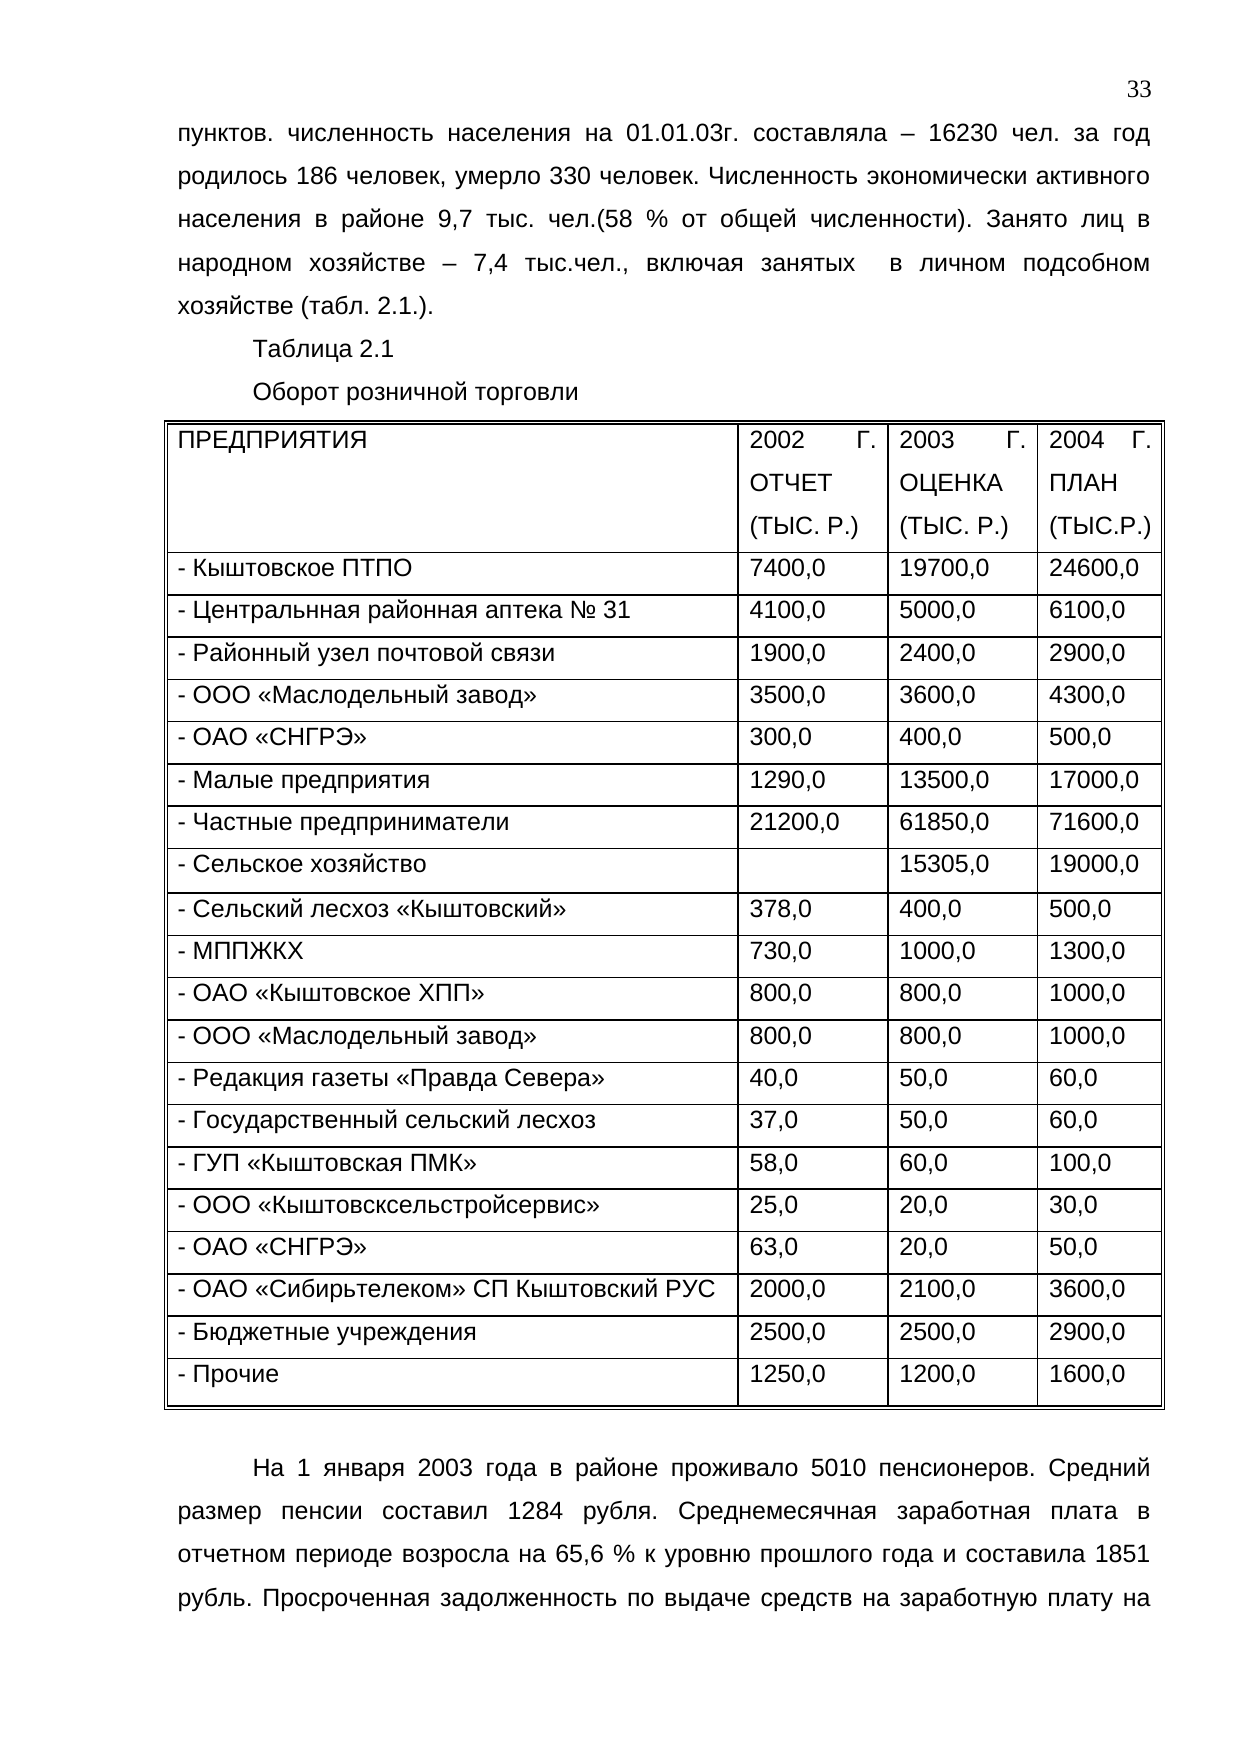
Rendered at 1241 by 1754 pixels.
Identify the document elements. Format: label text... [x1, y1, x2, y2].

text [177, 118, 1152, 319]
table_cell 5000,0 [889, 596, 1037, 636]
table_cell 1290,0 [739, 765, 887, 805]
table_cell 2500,0 [889, 1317, 1037, 1357]
table_header . оценка (тыс. р.) [889, 425, 1037, 552]
table_cell 100,0 [1038, 1148, 1161, 1188]
table_cell 500,0 [1038, 722, 1161, 763]
table_cell 4100,0 [739, 596, 887, 636]
table_cell 400,0 [889, 894, 1037, 934]
table_cell 2900,0 [1038, 1317, 1161, 1357]
table_cell 7400,0 [739, 553, 887, 594]
table_cell 19700,0 [889, 553, 1037, 594]
table_header . план (тыс.р.) [1038, 425, 1161, 552]
table_cell 2500,0 [739, 1317, 887, 1357]
table_cell - Бюджетные учреждения [168, 1317, 737, 1357]
table_cell 1600,0 [1038, 1359, 1161, 1405]
table_cell 61850,0 [889, 807, 1037, 848]
table_cell 3600,0 [889, 680, 1037, 721]
table_cell - ООО «Кыштовсксельстройсервис» [168, 1190, 737, 1231]
table_cell 800,0 [889, 978, 1037, 1019]
table_cell 50,0 [1038, 1232, 1161, 1273]
table_cell - Центральнная районная аптека № 31 [168, 596, 737, 636]
table_cell - ОАО «Кыштовское ХПП» [168, 978, 737, 1019]
table_cell 15305,0 [889, 849, 1037, 892]
table_cell 30,0 [1038, 1190, 1161, 1231]
table_cell 1000,0 [1038, 1021, 1161, 1061]
table_cell 20,0 [889, 1190, 1037, 1231]
table_cell 800,0 [739, 978, 887, 1019]
table_cell - ООО «Маслодельный завод» [168, 680, 737, 721]
table_cell 378,0 [739, 894, 887, 934]
table_cell 13500,0 [889, 765, 1037, 805]
table_cell 2400,0 [889, 638, 1037, 678]
table_cell 1200,0 [889, 1359, 1037, 1405]
table_cell 1250,0 [739, 1359, 887, 1405]
table_cell 1300,0 [1038, 936, 1161, 977]
table_header Предприятия [168, 425, 737, 552]
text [177, 1453, 1152, 1611]
table_cell 730,0 [739, 936, 887, 977]
table_cell - ОАО «Сибирьтелеком» СП Кыштовский РУС [168, 1275, 737, 1315]
table_cell 4300,0 [1038, 680, 1161, 721]
table_cell - Прочие [168, 1359, 737, 1405]
table_cell 24600,0 [1038, 553, 1161, 594]
table_cell 40,0 [739, 1063, 887, 1104]
table_cell 58,0 [739, 1148, 887, 1188]
table_cell 25,0 [739, 1190, 887, 1231]
table_cell - ГУП «Кыштовская ПМК» [168, 1148, 737, 1188]
table_cell 71600,0 [1038, 807, 1161, 848]
table_cell - Частные предприниматели [168, 807, 737, 848]
table_cell 3500,0 [739, 680, 887, 721]
table_cell 1000,0 [1038, 978, 1161, 1019]
table_cell - Государственный сельский лесхоз [168, 1105, 737, 1146]
table_cell 2900,0 [1038, 638, 1161, 678]
table_cell - Сельский лесхоз «Кыштовский» [168, 894, 737, 934]
table_cell 400,0 [889, 722, 1037, 763]
table_cell - Малые предприятия [168, 765, 737, 805]
table_cell 1000,0 [889, 936, 1037, 977]
table_cell 60,0 [1038, 1105, 1161, 1146]
table_cell 500,0 [1038, 894, 1161, 934]
table_cell - Кыштовское ПТПО [168, 553, 737, 594]
text Таблица 2.1 [177, 334, 1152, 362]
table_cell 2100,0 [889, 1275, 1037, 1315]
table_header . отчет (тыс. р.) [739, 425, 887, 552]
table_cell 60,0 [1038, 1063, 1161, 1104]
table_cell - Районный узел почтовой связи [168, 638, 737, 678]
table_cell 37,0 [739, 1105, 887, 1146]
table_cell - ООО «Маслодельный завод» [168, 1021, 737, 1061]
table_cell 800,0 [739, 1021, 887, 1061]
table_cell 21200,0 [739, 807, 887, 848]
table_cell 1900,0 [739, 638, 887, 678]
table_cell 50,0 [889, 1063, 1037, 1104]
table_cell 17000,0 [1038, 765, 1161, 805]
table_cell - ОАО «СНГРЭ» [168, 722, 737, 763]
table_cell 20,0 [889, 1232, 1037, 1273]
table_cell - ОАО «СНГРЭ» [168, 1232, 737, 1273]
table_cell 2000,0 [739, 1275, 887, 1315]
table_cell 19000,0 [1038, 849, 1161, 892]
table_cell - МППЖКХ [168, 936, 737, 977]
table_cell 63,0 [739, 1232, 887, 1273]
table_cell 800,0 [889, 1021, 1037, 1061]
text Оборот розничной торговли [177, 377, 1152, 406]
table_cell 50,0 [889, 1105, 1037, 1146]
table_cell 300,0 [739, 722, 887, 763]
table_cell [739, 849, 887, 892]
table_cell - Редакция газеты «Правда Севера» [168, 1063, 737, 1104]
table_cell 3600,0 [1038, 1275, 1161, 1315]
table_cell 6100,0 [1038, 596, 1161, 636]
table_cell - Сельское хозяйство [168, 849, 737, 892]
table_cell 60,0 [889, 1148, 1037, 1188]
